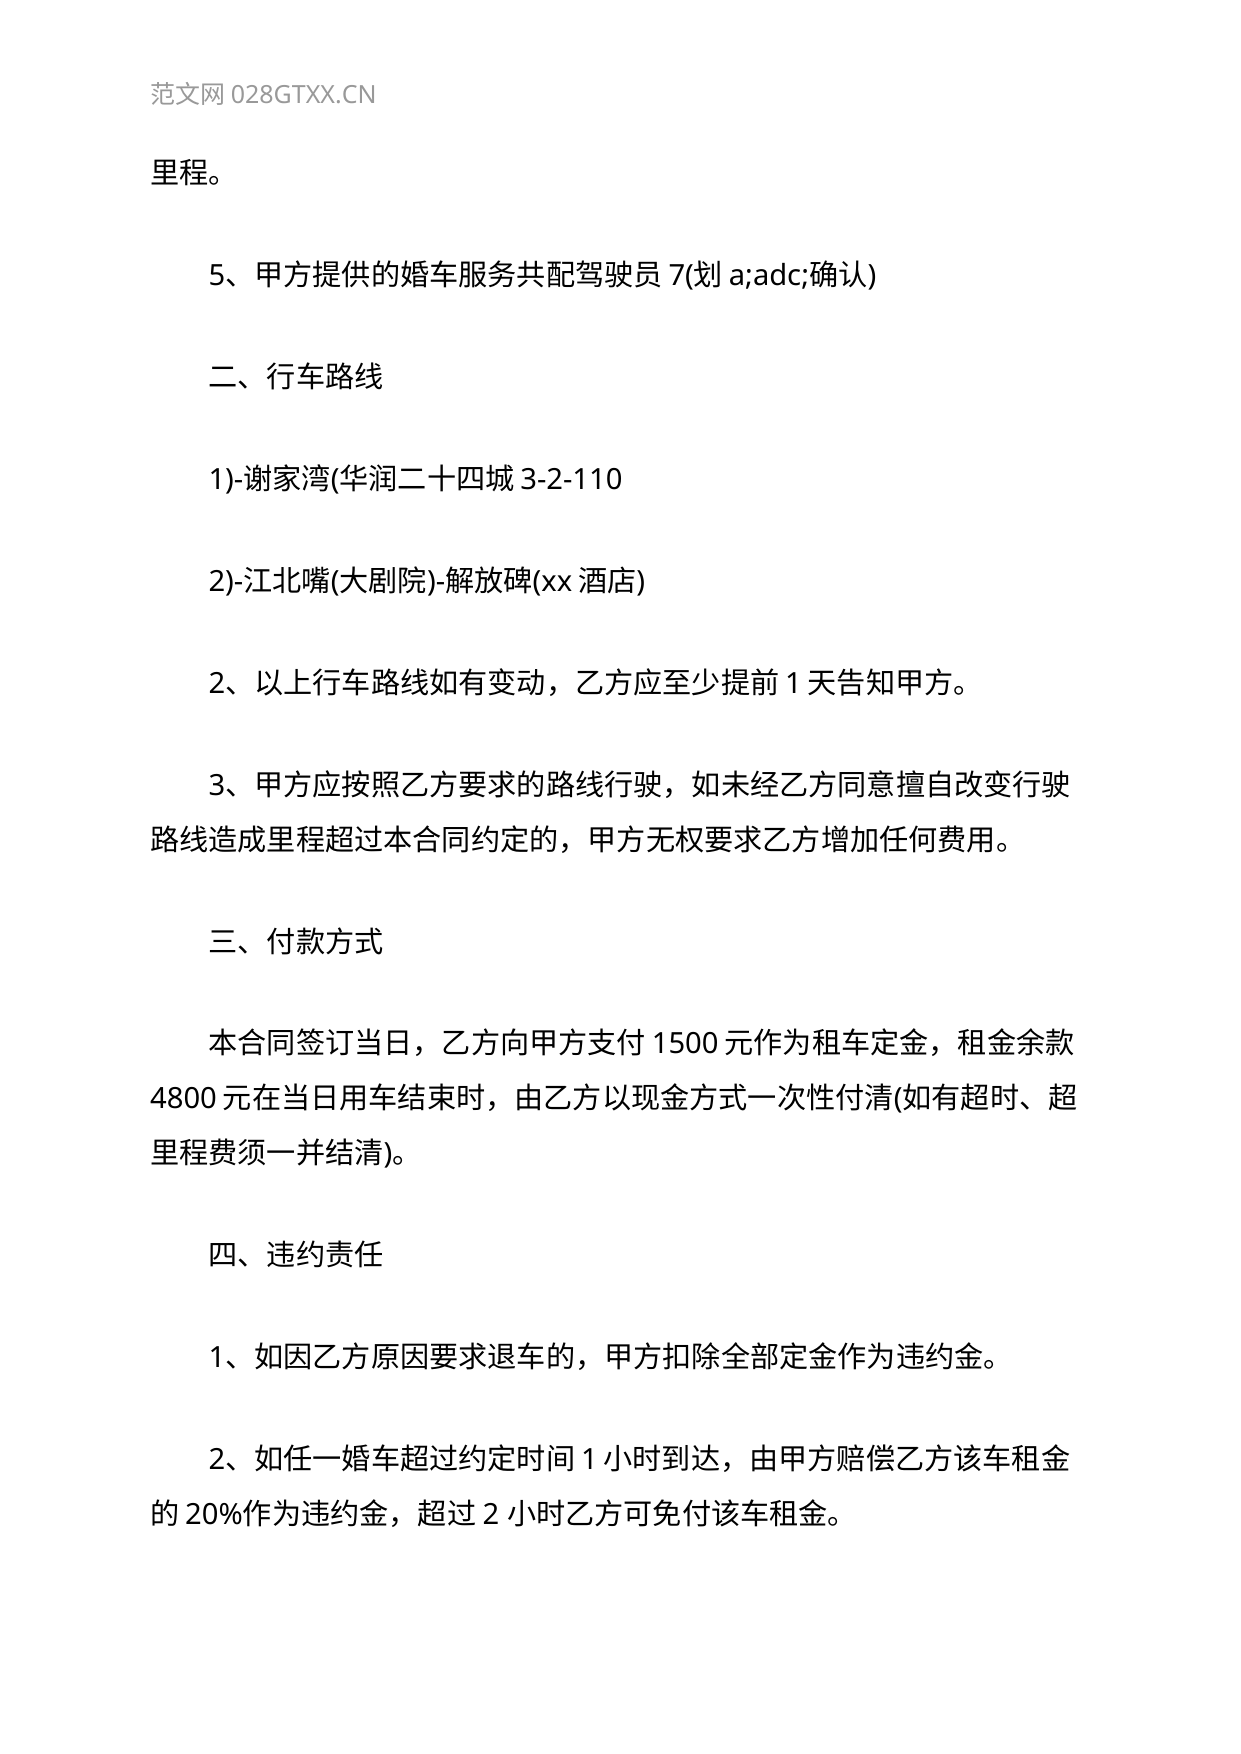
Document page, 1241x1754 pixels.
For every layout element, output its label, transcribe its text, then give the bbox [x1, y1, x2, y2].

text 2)-江北嘴(大剧院)-解放碑(xx酒店) [150, 557, 1090, 600]
text 二、行车路线 [150, 354, 1090, 396]
text 5、甲方提供的婚车服务共配驾驶员7(划a;adc;确认) [150, 252, 1090, 294]
text 2、以上行车路线如有变动，乙方应至少提前1天告知甲方。 [150, 659, 1090, 702]
text 1)-谢家湾(华润二十四城3-2-110 [150, 456, 1090, 498]
text 本合同签订当日，乙方向甲方支付1500元作为租车定金，租金余款4800元在当日用车结束时，由乙方以现金方式一次性付清(如有超时、超里程费须一并结清)。 [150, 1020, 1090, 1172]
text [150, 150, 1090, 192]
text 三、付款方式 [150, 918, 1090, 961]
text 四、违约责任 [150, 1232, 1090, 1274]
text 2、如任一婚车超过约定时间1小时到达，由甲方赔偿乙方该车租金的20%作为违约金，超过 2 小时乙方可免付该车租金。 [150, 1436, 1090, 1533]
text 1、如因乙方原因要求退车的，甲方扣除全部定金作为违约金。 [150, 1334, 1090, 1376]
text 3、甲方应按照乙方要求的路线行驶，如未经乙方同意擅自改变行驶路线造成里程超过本合同约定的，甲方无权要求乙方增加任何费用。 [150, 761, 1090, 859]
